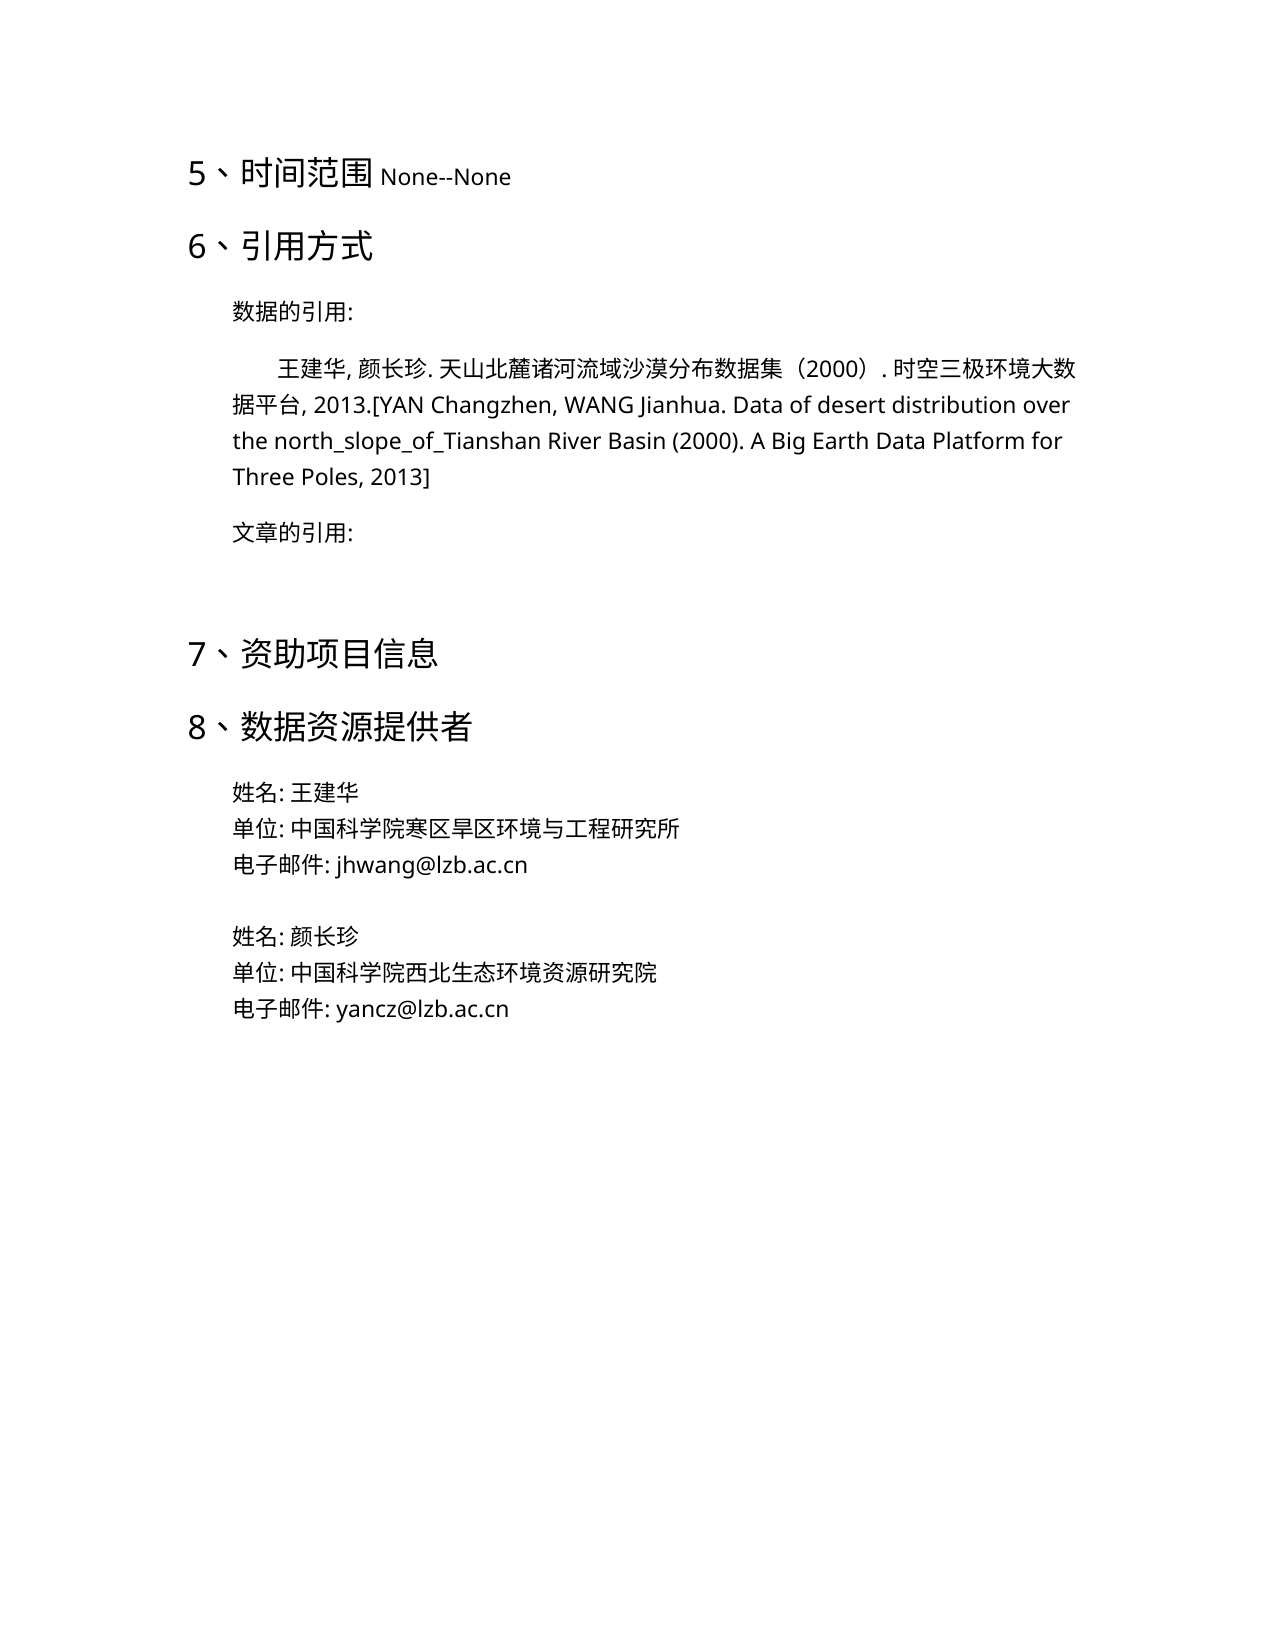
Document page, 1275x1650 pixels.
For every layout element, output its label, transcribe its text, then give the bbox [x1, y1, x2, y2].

text 5、时间范围None--None [187, 150, 1087, 195]
text 文章的引用: [232, 517, 1087, 549]
text 8、数据资源提供者 [187, 704, 1087, 749]
text 王建华, 颜长珍. 天山北麓诸河流域沙漠分布数据集（2000）. 时空三极环境大数据平台, 2013.[YAN Changzhen, WANG Jianhua. Data of desert distribution over the north_slope_of_Tianshan River Basin (2000). A Big Earth Data Platform for Three Poles, 2013] [232, 353, 1087, 492]
text 6、引用方式 [187, 223, 1087, 268]
text 数据的引用: [232, 296, 1087, 327]
text 7、资助项目信息 [187, 631, 1087, 676]
text 姓名: 王建华 单位: 中国科学院寒区旱区环境与工程研究所 电子邮件: jhwang@lzb.ac.cn 姓名: 颜长珍 单位: 中国科学院西北生态环境资源研究院 电子邮件: yancz@lzb.ac.cn [232, 777, 1087, 1096]
